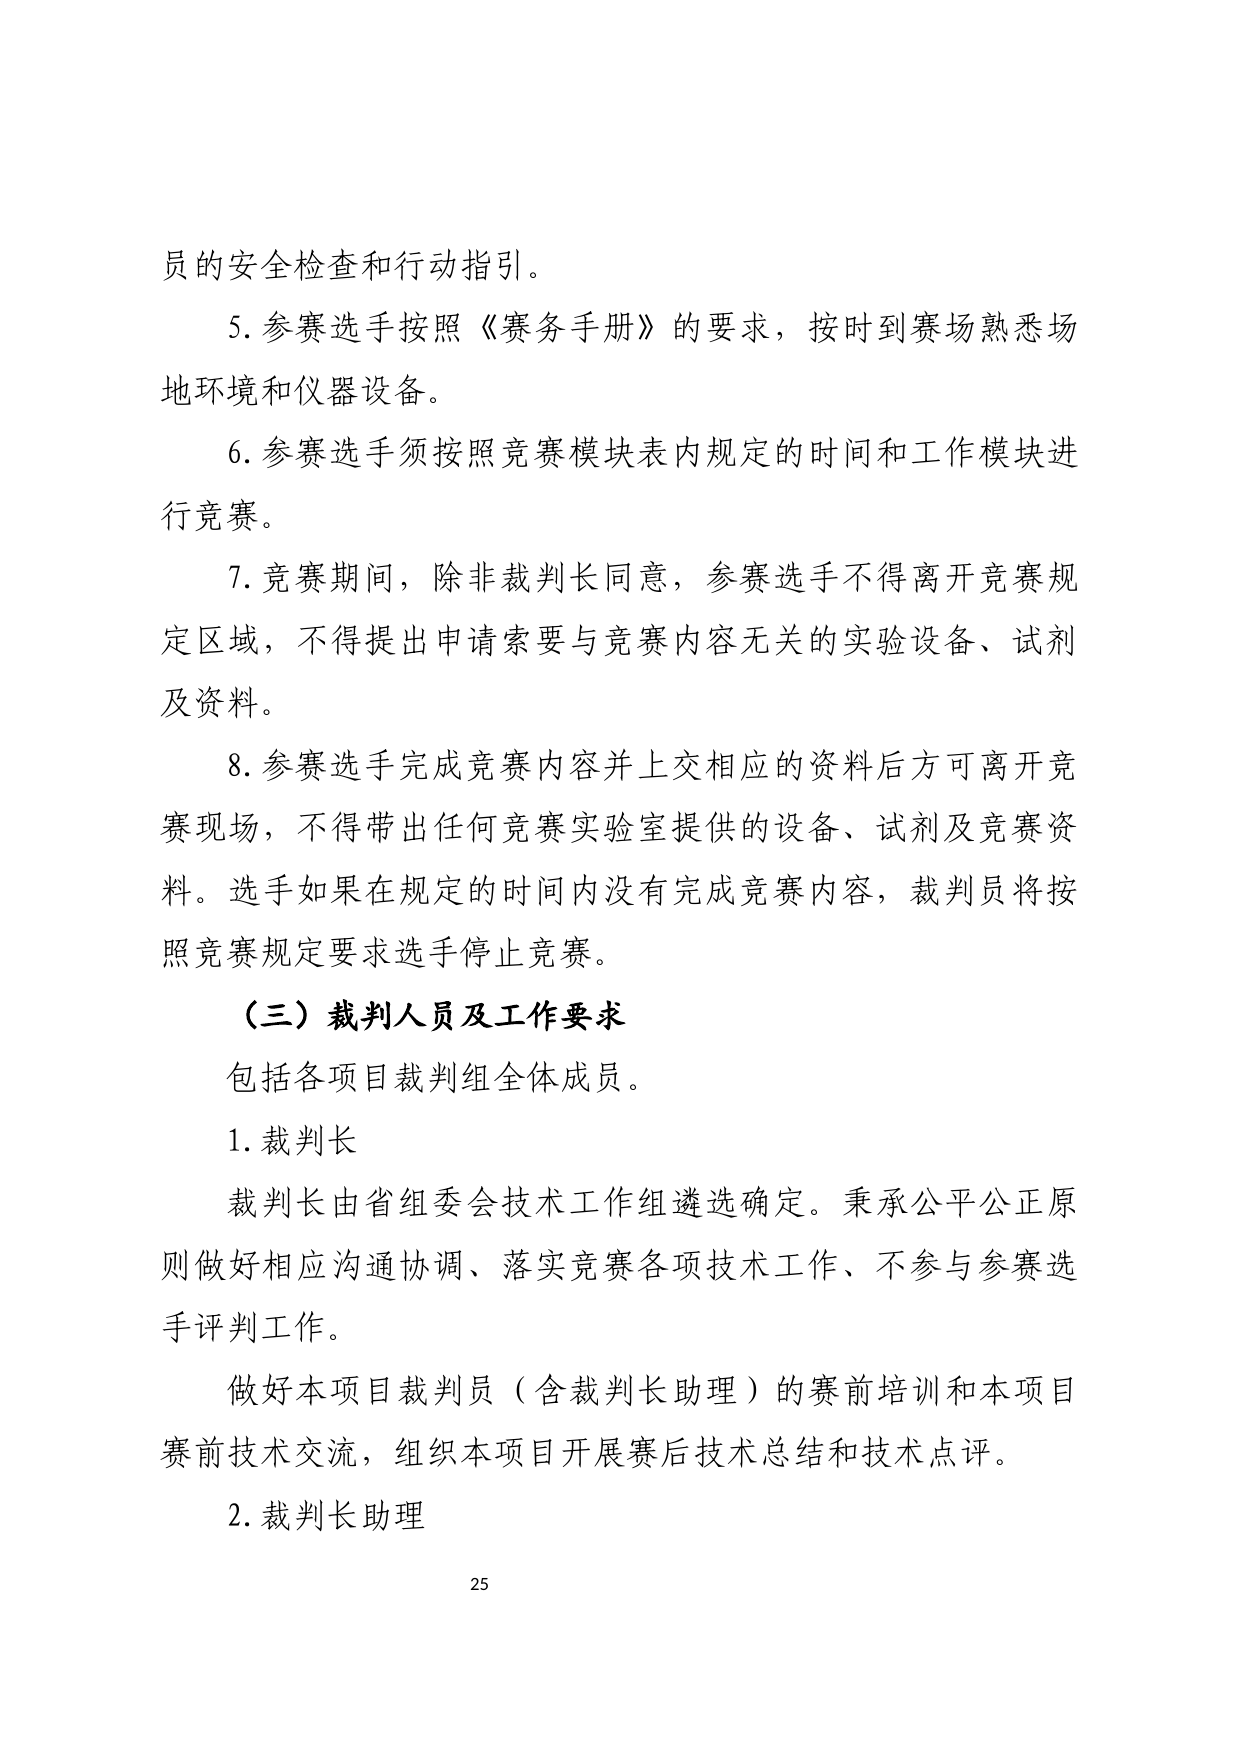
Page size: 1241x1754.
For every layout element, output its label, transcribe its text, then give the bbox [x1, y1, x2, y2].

subtitle （三）裁判人员及工作要求 [226, 977, 1081, 1040]
text 2.裁判长助理 [159, 1477, 1081, 1540]
text 6.参赛选手须按照竞赛模块表内规定的时间和工作模块进行竞赛。 [159, 415, 1081, 540]
text 5.参赛选手按照《赛务手册》的要求，按时到赛场熟悉场地环境和仪器设备。 [159, 290, 1081, 415]
text 裁判长由省组委会技术工作组遴选确定。秉承公平公正原则做好相应沟通协调、落实竞赛各项技术工作、不参与参赛选手评判工作。 [159, 1165, 1081, 1352]
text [159, 227, 1081, 290]
text 8.参赛选手完成竞赛内容并上交相应的资料后方可离开竞赛现场，不得带出任何竞赛实验室提供的设备、试剂及竞赛资料。选手如果在规定的时间内没有完成竞赛内容，裁判员将按照竞赛规定要求选手停止竞赛。 [159, 727, 1081, 977]
text 包括各项目裁判组全体成员。 [159, 1040, 1081, 1102]
text 1.裁判长 [159, 1102, 1081, 1165]
text 做好本项目裁判员（含裁判长助理）的赛前培训和本项目赛前技术交流，组织本项目开展赛后技术总结和技术点评。 [159, 1352, 1081, 1477]
text 7.竞赛期间，除非裁判长同意，参赛选手不得离开竞赛规定区域，不得提出申请索要与竞赛内容无关的实验设备、试剂及资料。 [159, 540, 1081, 727]
